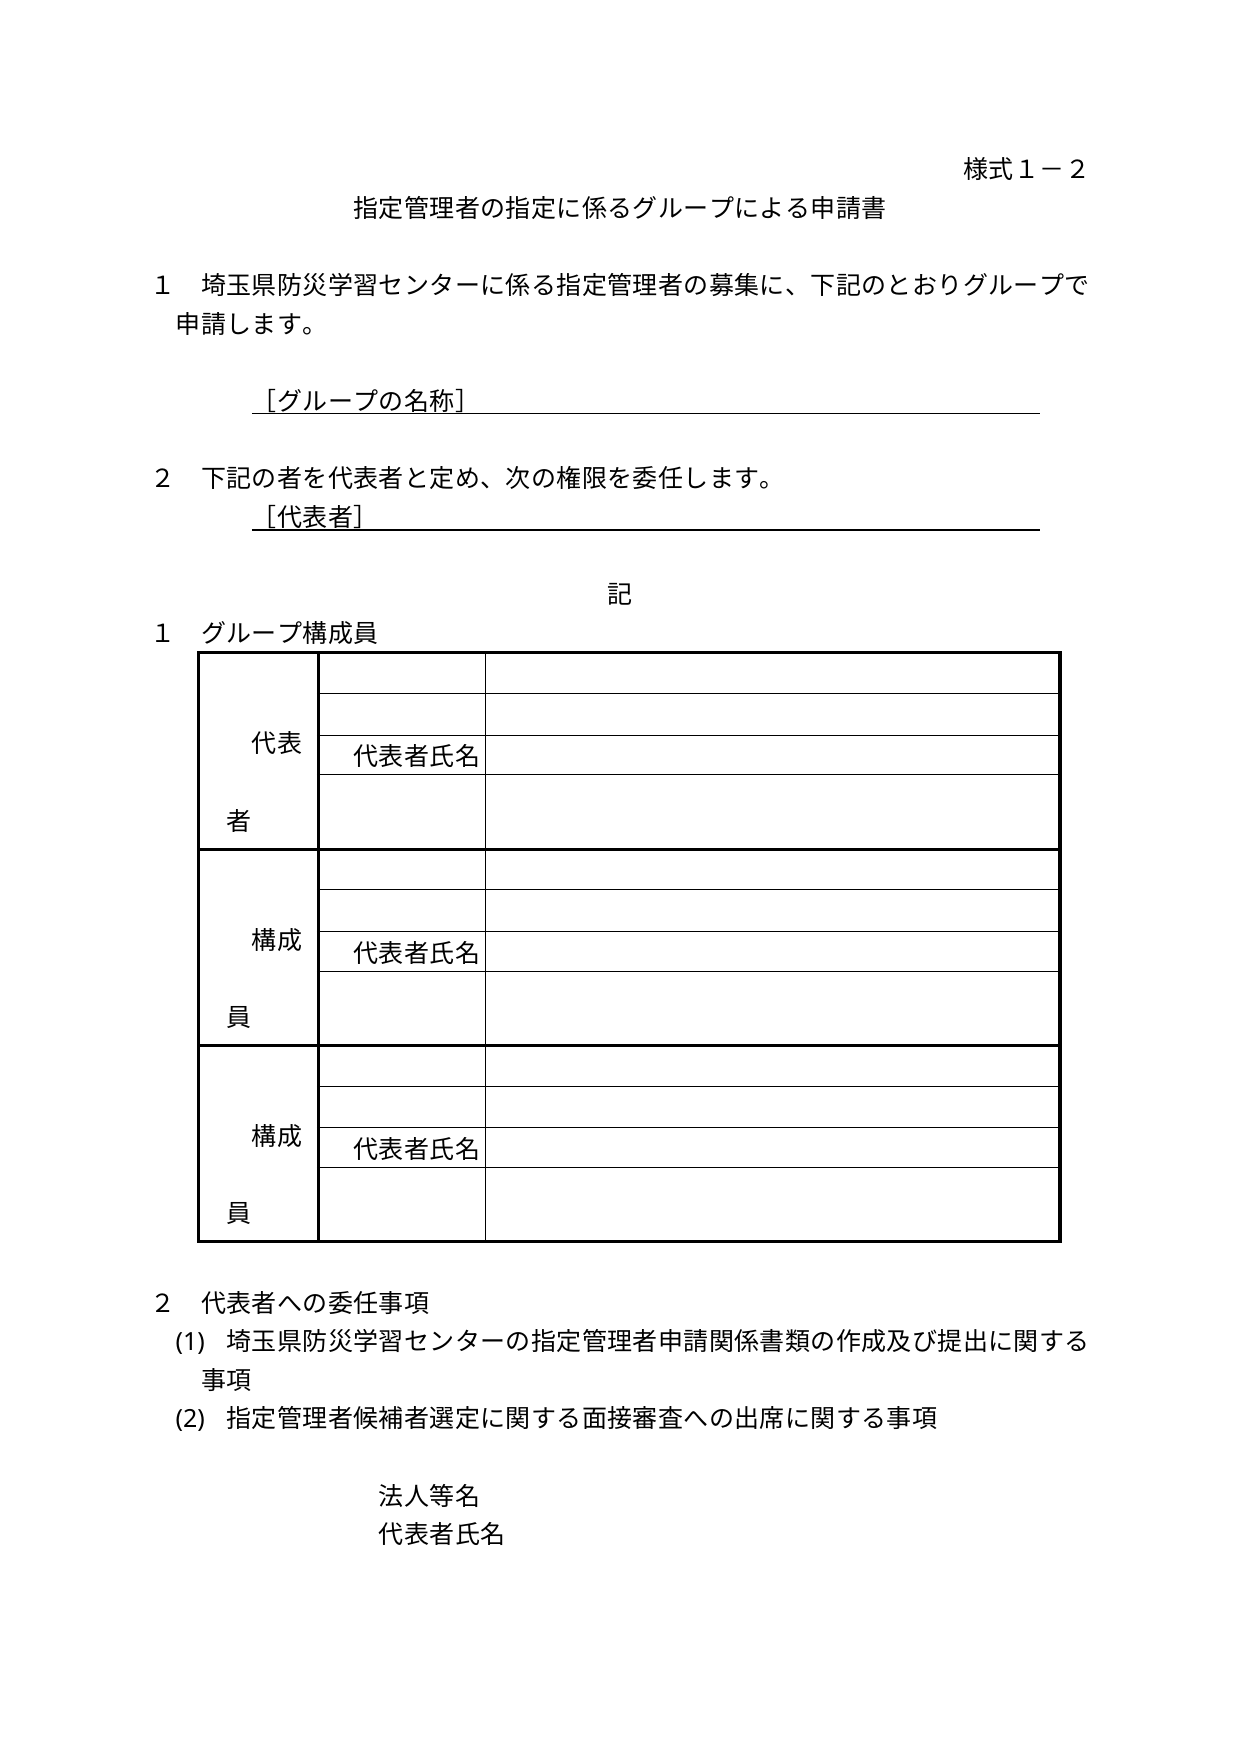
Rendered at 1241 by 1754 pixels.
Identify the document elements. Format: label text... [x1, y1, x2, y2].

table_cell [320, 694, 485, 734]
text ［グループの名称］ [150, 381, 1090, 419]
text (1) 埼玉県防災学習センターの指定管理者申請関係書類の作成及び提出に関する [150, 1321, 1090, 1359]
table_cell 構成員 [200, 1047, 317, 1240]
text ２ 代表者への委任事項 [150, 1282, 1090, 1321]
table_cell 代表者氏名 [320, 736, 485, 774]
table_cell [486, 1128, 1058, 1167]
table_cell 代表者氏名 [320, 1128, 485, 1167]
text 様式１－２ [150, 149, 1090, 187]
table_cell [486, 1087, 1058, 1127]
text 事項 [150, 1359, 1090, 1398]
table_cell [486, 1047, 1058, 1086]
table_cell 構成員 [200, 851, 317, 1044]
text １ 埼玉県防災学習センターに係る指定管理者の募集に、下記のとおりグループで [150, 264, 1090, 303]
text ［代表者］ [150, 496, 1090, 535]
table_cell [486, 694, 1058, 734]
table_header [320, 654, 485, 693]
table_header 代表者 [200, 654, 317, 847]
table_cell [320, 775, 485, 847]
table_cell 代表者氏名 [320, 932, 485, 971]
text 指定管理者の指定に係るグループによる申請書 [150, 187, 1090, 226]
table_cell [486, 851, 1058, 889]
table_cell [486, 1168, 1058, 1240]
table_header [486, 654, 1058, 693]
table_cell [486, 972, 1058, 1044]
table_cell [486, 932, 1058, 971]
table_cell [320, 890, 485, 931]
text １ グループ構成員 [150, 612, 1090, 651]
table_cell [486, 736, 1058, 774]
text (2) 指定管理者候補者選定に関する面接審査への出席に関する事項 [150, 1398, 1090, 1436]
table_cell [320, 851, 485, 889]
text 法人等名 [150, 1475, 1090, 1514]
text 記 [150, 574, 1090, 612]
table_cell [486, 775, 1058, 847]
table_cell [320, 1087, 485, 1127]
table_cell [320, 1047, 485, 1086]
table_cell [320, 972, 485, 1044]
text 申請します。 [150, 303, 1090, 342]
text 代表者氏名 [150, 1514, 1090, 1552]
table_cell [486, 890, 1058, 931]
text ２ 下記の者を代表者と定め、次の権限を委任します。 [150, 458, 1090, 496]
table_cell [320, 1168, 485, 1240]
